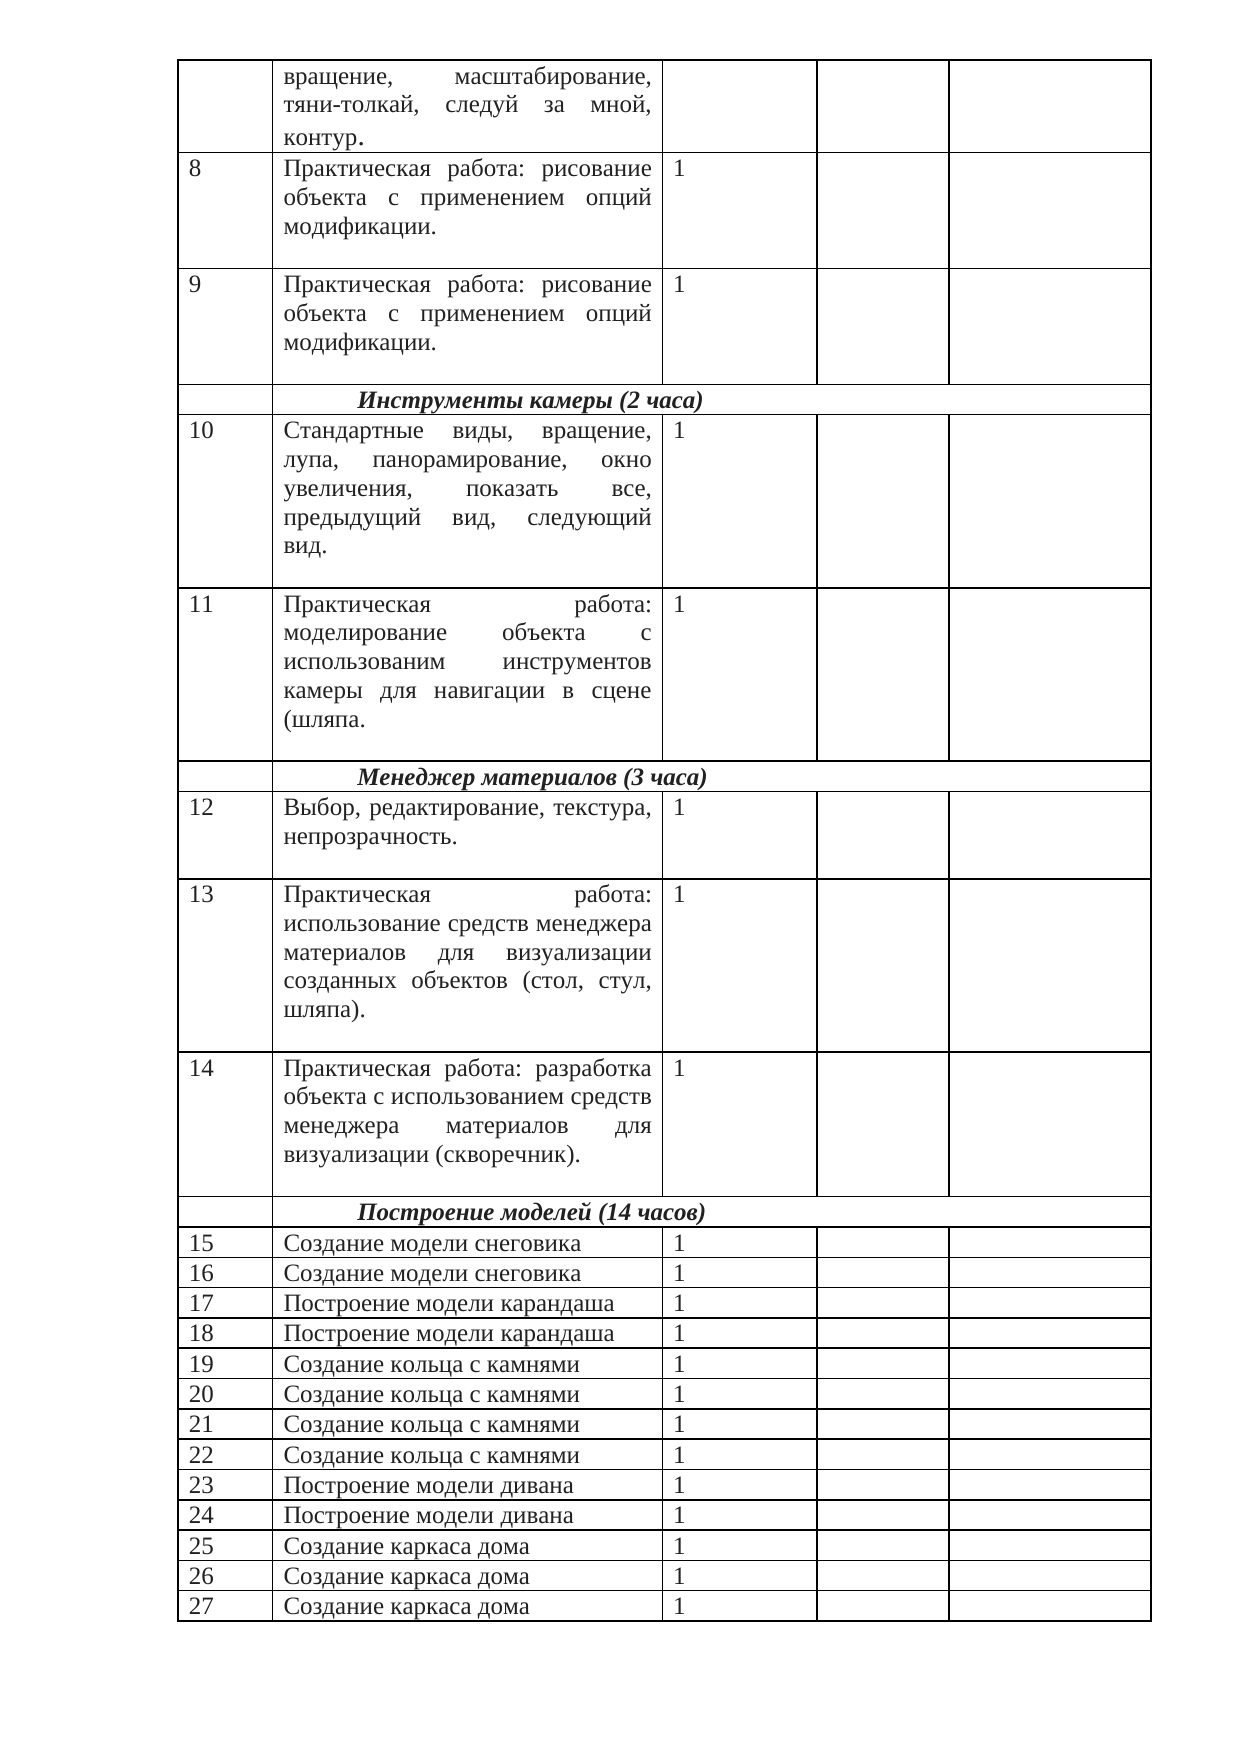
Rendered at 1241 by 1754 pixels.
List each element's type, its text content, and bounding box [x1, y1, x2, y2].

table_cell [818, 1591, 948, 1620]
table_cell 27 [179, 1591, 272, 1620]
table_cell [950, 1053, 1150, 1196]
table_cell [818, 269, 948, 383]
table_cell 1 [663, 415, 816, 587]
table_cell 1 [663, 1349, 816, 1378]
table_cell [818, 1258, 948, 1287]
table_cell Практическая работа: моделирование объекта с использованим инструментов камеры для навигации в сцене (шляпа. [273, 589, 662, 760]
table_cell 9 [179, 269, 272, 383]
table_cell Практическая работа: рисование объекта с применением опций модификации. [273, 153, 662, 268]
table_cell Создание кольца с камнями [273, 1410, 662, 1438]
table_cell [818, 61, 948, 152]
table_cell 1 [663, 1531, 816, 1559]
table_cell 1 [663, 1561, 816, 1590]
table_cell Менеджер материалов (3 часа) [273, 762, 1150, 791]
table_cell [818, 1410, 948, 1438]
table_cell 7 [179, 61, 272, 152]
table_cell 25 [179, 1531, 272, 1559]
table_cell [818, 1501, 948, 1529]
table_cell Создание модели снеговика [273, 1228, 662, 1256]
table_cell [950, 1228, 1150, 1256]
table_cell 20 [179, 1379, 272, 1408]
table_cell [950, 415, 1150, 587]
table_cell 1 [663, 1053, 816, 1196]
table_cell Стандартные виды, вращение, лупа, панорамирование, окно увеличения, показать все, предыдущий вид, следующий вид. [273, 415, 662, 587]
table_cell 13 [179, 880, 272, 1051]
table_cell [950, 1501, 1150, 1529]
table_cell [818, 1379, 948, 1408]
table_cell [818, 1470, 948, 1499]
table_cell 21 [179, 1410, 272, 1438]
table_cell 16 [179, 1258, 272, 1287]
table_cell 23 [179, 1470, 272, 1499]
table_cell 1 [663, 1410, 816, 1438]
table_cell [950, 1531, 1150, 1559]
table_cell [950, 1410, 1150, 1438]
table_cell Создание кольца с камнями [273, 1440, 662, 1468]
table_cell [950, 1319, 1150, 1347]
table_cell 15 [179, 1228, 272, 1256]
table_cell [950, 153, 1150, 268]
table_cell Создание каркаса дома [273, 1561, 662, 1590]
table_cell Построение модели дивана [273, 1470, 662, 1499]
table_cell [950, 61, 1150, 152]
table_cell [950, 792, 1150, 878]
table_cell 1 [663, 61, 816, 152]
table_cell 1 [663, 880, 816, 1051]
table_cell [950, 1440, 1150, 1468]
table_cell Практическая работа: использование средств менеджера материалов для визуализации созданных объектов (стол, стул, шляпа). [273, 880, 662, 1051]
table_cell [818, 1228, 948, 1256]
table_cell 19 [179, 1349, 272, 1378]
table_cell 1 [663, 1228, 816, 1256]
table_cell 8 [179, 153, 272, 268]
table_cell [273, 61, 662, 152]
table_cell [950, 1379, 1150, 1408]
table_cell 1 [663, 1258, 816, 1287]
table_cell [950, 1591, 1150, 1620]
table_cell 14 [179, 1053, 272, 1196]
table_cell 1 [663, 792, 816, 878]
table_cell [818, 1349, 948, 1378]
table_cell [179, 762, 272, 791]
table_cell Создание модели снеговика [273, 1258, 662, 1287]
table_cell Создание кольца с камнями [273, 1349, 662, 1378]
table_cell [950, 1561, 1150, 1590]
table_cell Построение модели карандаша [273, 1288, 662, 1317]
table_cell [273, 1591, 662, 1620]
table_cell 1 [663, 1319, 816, 1347]
table_cell 11 [179, 589, 272, 760]
table_cell Инструменты камеры (2 часа) [273, 385, 1150, 414]
table_cell [818, 1288, 948, 1317]
table_cell Построение модели дивана [273, 1501, 662, 1529]
table_cell [818, 1440, 948, 1468]
table_cell [950, 1288, 1150, 1317]
table_cell [179, 385, 272, 414]
table_cell Построение модели карандаша [273, 1319, 662, 1347]
table_cell Создание каркаса дома [273, 1531, 662, 1559]
table_cell 1 [663, 1440, 816, 1468]
table_cell [818, 415, 948, 587]
table_cell [179, 1197, 272, 1226]
table_cell [950, 880, 1150, 1051]
table_cell 1 [663, 269, 816, 383]
table_cell 1 [663, 1591, 816, 1620]
table_cell Практическая работа: разработка объекта с использованием средств менеджера материалов для визуализации (скворечник). [273, 1053, 662, 1196]
table_cell [950, 1258, 1150, 1287]
table_cell [818, 1561, 948, 1590]
table_cell Выбор, редактирование, текстура, непрозрачность. [273, 792, 662, 878]
table_cell Создание кольца с камнями [273, 1379, 662, 1408]
table_cell 12 [179, 792, 272, 878]
table_cell [950, 589, 1150, 760]
table_cell [818, 792, 948, 878]
table_cell Практическая работа: рисование объекта с применением опций модификации. [273, 269, 662, 383]
table_cell 1 [663, 1501, 816, 1529]
table_cell [950, 1470, 1150, 1499]
table_cell [950, 1349, 1150, 1378]
table_cell [818, 589, 948, 760]
table_cell [818, 1319, 948, 1347]
table_cell 26 [179, 1561, 272, 1590]
table_cell 1 [663, 1470, 816, 1499]
table_cell 10 [179, 415, 272, 587]
table_cell 1 [663, 1288, 816, 1317]
table_cell [818, 880, 948, 1051]
table_cell 24 [179, 1501, 272, 1529]
table_cell 1 [663, 1379, 816, 1408]
table_cell 1 [663, 153, 816, 268]
table_cell 1 [663, 589, 816, 760]
table_cell 22 [179, 1440, 272, 1468]
table_cell [818, 1053, 948, 1196]
table_cell 17 [179, 1288, 272, 1317]
table_cell 18 [179, 1319, 272, 1347]
table_cell [818, 153, 948, 268]
table_cell Построение моделей (14 часов) [273, 1197, 1150, 1226]
table_cell [950, 269, 1150, 383]
table_cell [818, 1531, 948, 1559]
